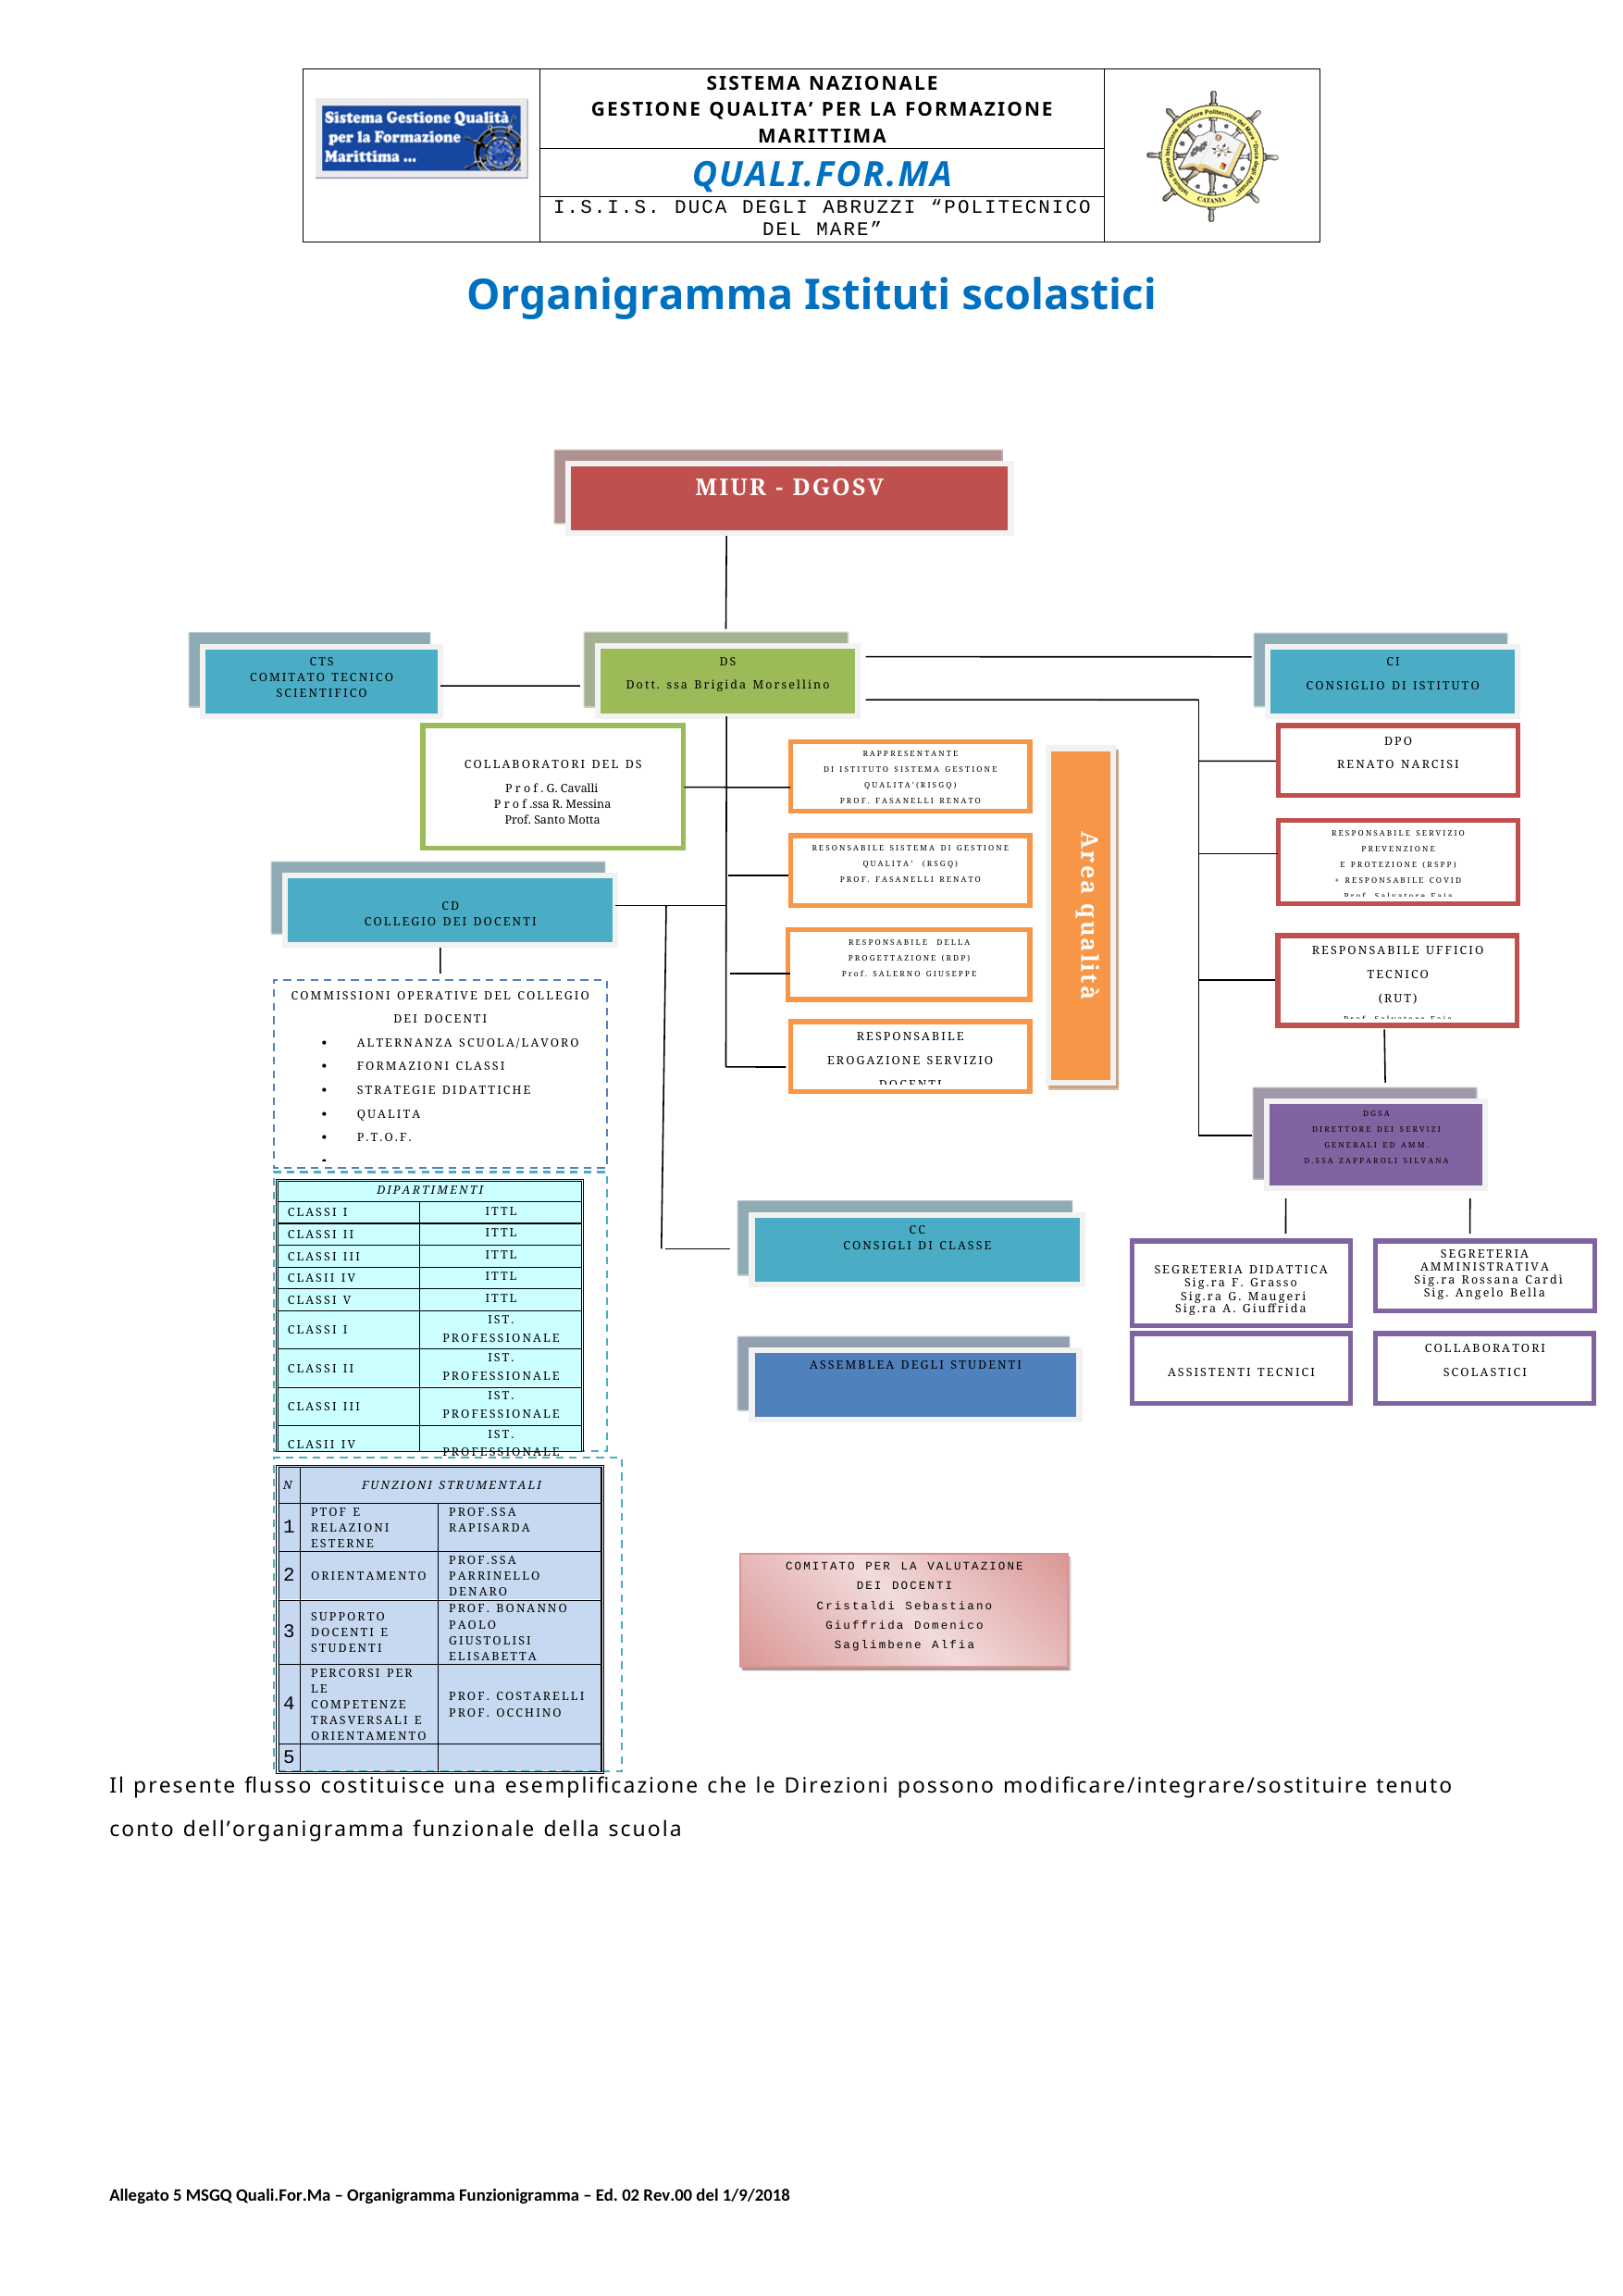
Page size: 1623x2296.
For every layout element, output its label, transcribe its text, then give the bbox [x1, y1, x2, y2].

text Il presente flusso costituisce una esemplificazione che le Direzioni possono modificare/integrare/sostituire tenuto conto dell’organigramma funzionale della scuola [109, 1770, 1514, 1843]
subtitle Organigramma Istituti scolastici [109, 264, 1514, 322]
picture [316, 98, 528, 179]
picture [1135, 78, 1289, 233]
